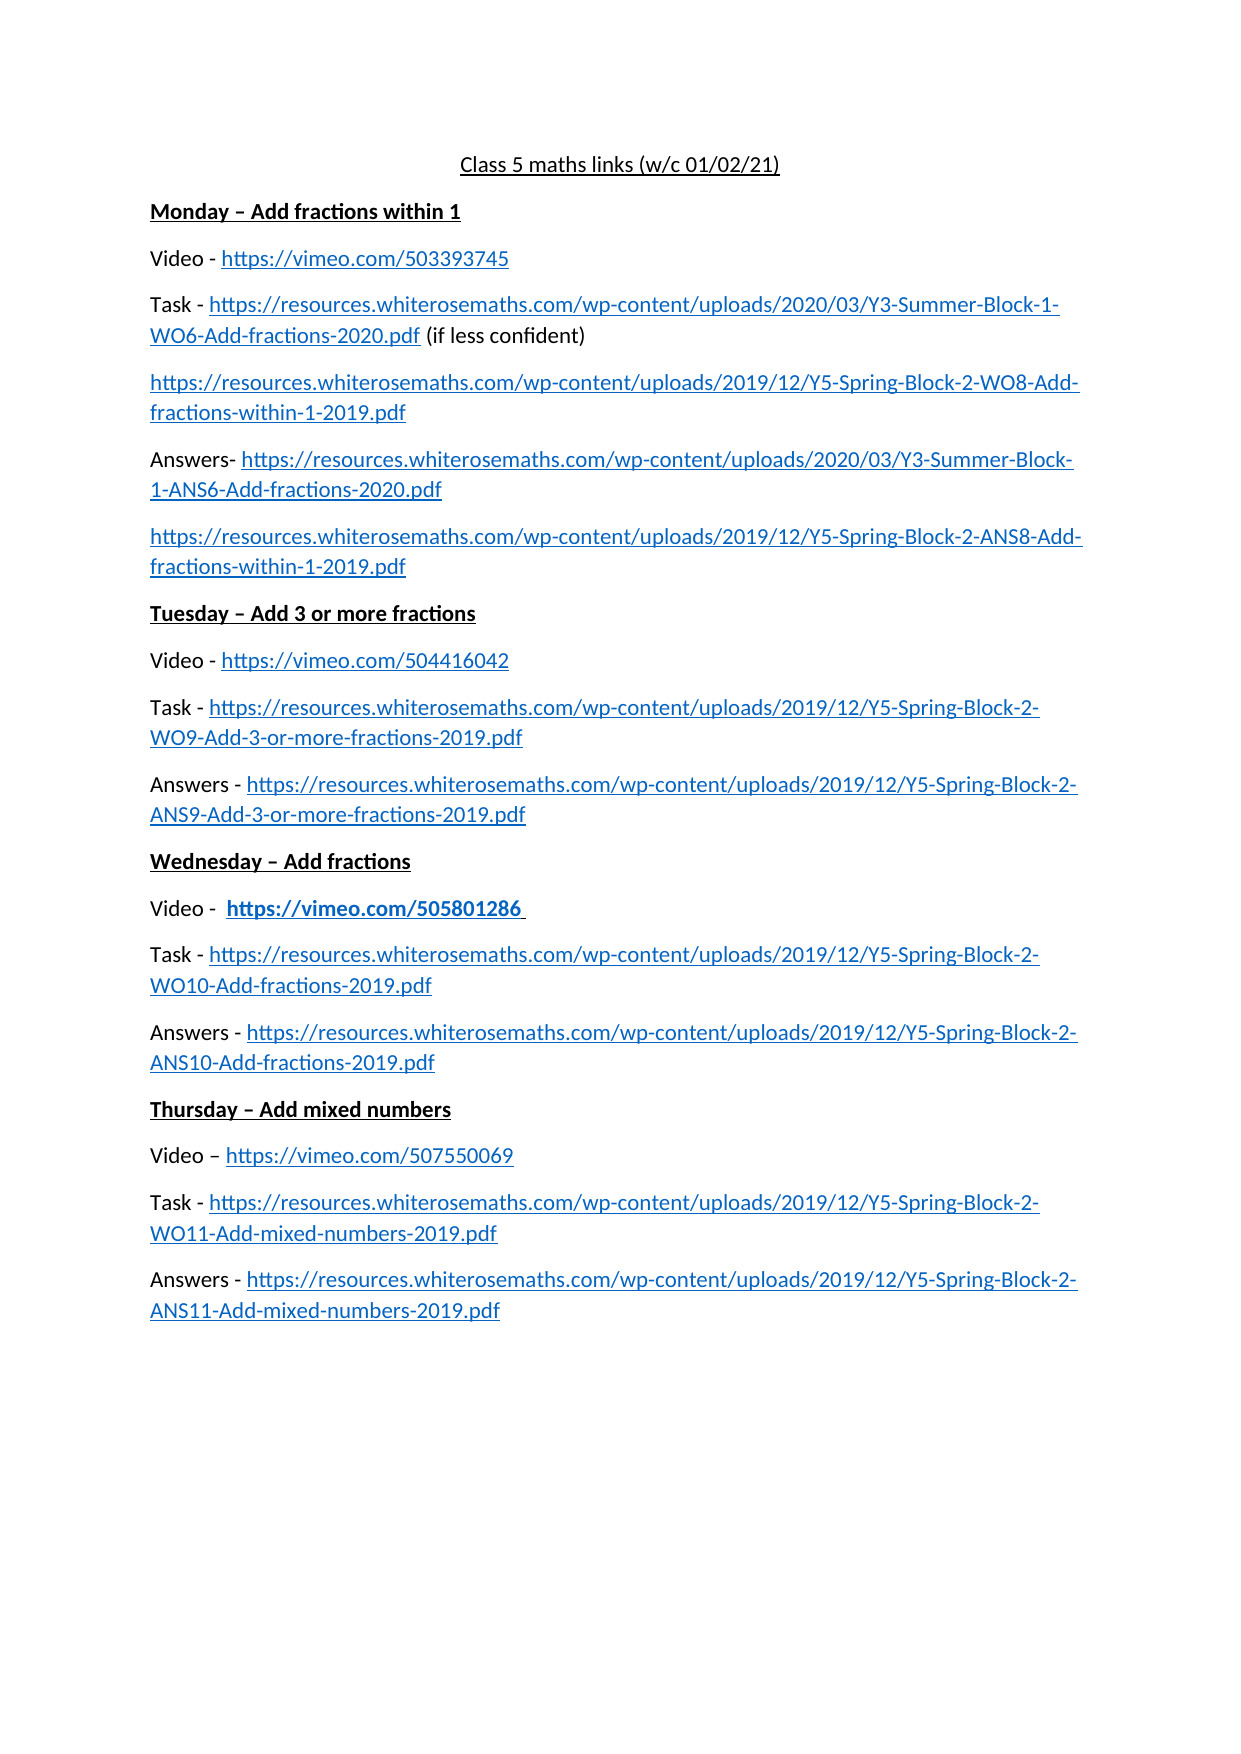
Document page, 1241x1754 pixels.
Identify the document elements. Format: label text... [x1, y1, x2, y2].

text Video - https://vimeo.com/505801286 [150, 894, 1090, 922]
text Video – https://vimeo.com/507550069 [150, 1142, 1090, 1170]
text Monday – Add fractions within 1 [150, 197, 1090, 225]
text Answers - https://resources.whiterosemaths.com/wp-content/uploads/2019/12/Y5-Spring-Block-2-ANS10-Add-fractions-2019.pdf [150, 1018, 1090, 1076]
text Task - https://resources.whiterosemaths.com/wp-content/uploads/2019/12/Y5-Spring-Block-2-WO9-Add-3-or-more-fractions-2019.pdf [150, 693, 1090, 751]
text Answers - https://resources.whiterosemaths.com/wp-content/uploads/2019/12/Y5-Spring-Block-2-ANS9-Add-3-or-more-fractions-2019.pdf [150, 770, 1090, 828]
text https://resources.whiterosemaths.com/wp-content/uploads/2019/12/Y5-Spring-Block-2-WO8-Add-fractions-within-1-2019.pdf [150, 368, 1090, 426]
text Task - https://resources.whiterosemaths.com/wp-content/uploads/2019/12/Y5-Spring-Block-2-WO10-Add-fractions-2019.pdf [150, 941, 1090, 999]
text https://resources.whiterosemaths.com/wp-content/uploads/2019/12/Y5-Spring-Block-2-ANS8-Add-fractions-within-1-2019.pdf [150, 522, 1090, 580]
text Wednesday – Add fractions [150, 847, 1090, 875]
text Video - https://vimeo.com/504416042 [150, 646, 1090, 674]
text Thursday – Add mixed numbers [150, 1095, 1090, 1123]
text Tuesday – Add 3 or more fractions [150, 599, 1090, 627]
text Task - https://resources.whiterosemaths.com/wp-content/uploads/2019/12/Y5-Spring-Block-2-WO11-Add-mixed-numbers-2019.pdf [150, 1188, 1090, 1247]
text Answers - https://resources.whiterosemaths.com/wp-content/uploads/2019/12/Y5-Spring-Block-2-ANS11-Add-mixed-numbers-2019.pdf [150, 1266, 1090, 1324]
text Video - https://vimeo.com/503393745 [150, 244, 1090, 272]
text Answers- https://resources.whiterosemaths.com/wp-content/uploads/2020/03/Y3-Summer-Block-1-ANS6-Add-fractions-2020.pdf [150, 445, 1090, 503]
text Task - https://resources.whiterosemaths.com/wp-content/uploads/2020/03/Y3-Summer-Block-1-WO6-Add-fractions-2020.pdf (if less confident) [150, 291, 1090, 349]
text Class 5 maths links (w/c 01/02/21) [150, 150, 1090, 178]
